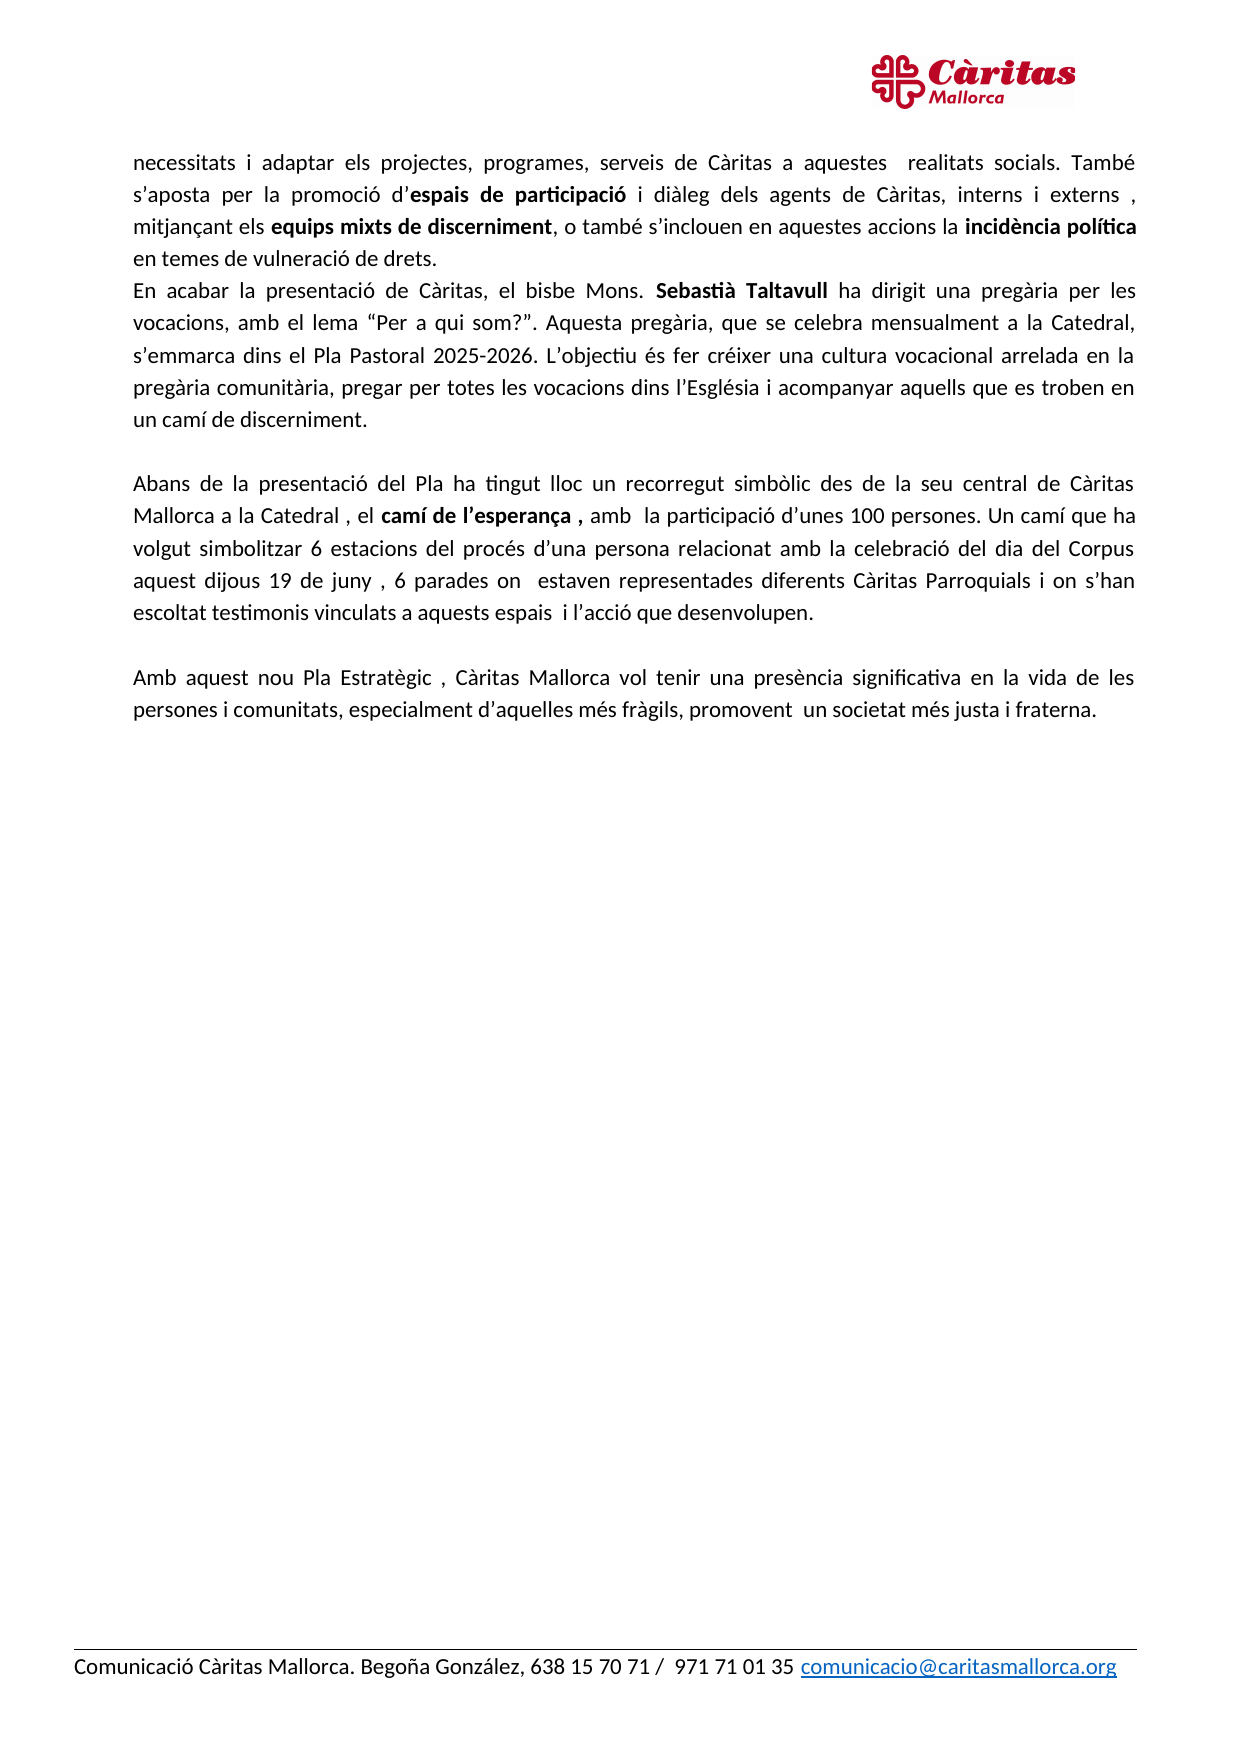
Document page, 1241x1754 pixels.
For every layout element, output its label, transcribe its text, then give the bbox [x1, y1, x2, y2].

text Abans de la presentació del Pla ha tingut lloc un recorregut simbòlic des de la seu central de Càritas Mallorca a la Catedral , el camí de l’esperança , amb la participació d’unes 100 persones. Un camí que ha volgut simbolitzar 6 estacions del procés d’una persona relacionat amb la celebració del dia del Corpus aquest dijous 19 de juny , 6 parades on estaven representades diferents Càritas Parroquials i on s’han escoltat testimonis vinculats a aquests espais i l’acció que desenvolupen. [133, 469, 1137, 626]
text En acabar la presentació de Càritas, el bisbe Mons. Sebastià Taltavull ha dirigit una pregària per les vocacions, amb el lema “Per a qui som?”. Aquesta pregària, que se celebra mensualment a la Catedral, s’emmarca dins el Pla Pastoral 2025-2026. L’objectiu és fer créixer una cultura vocacional arrelada en la pregària comunitària, pregar per totes les vocacions dins l’Església i acompanyar aquells que es troben en un camí de discerniment. [133, 276, 1137, 433]
text Amb aquest nou Pla Estratègic , Càritas Mallorca vol tenir una presència significativa en la vida de les persones i comunitats, especialment d’aquelles més fràgils, promovent un societat més justa i fraterna. [133, 663, 1137, 723]
picture [871, 55, 1075, 109]
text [133, 148, 1137, 272]
